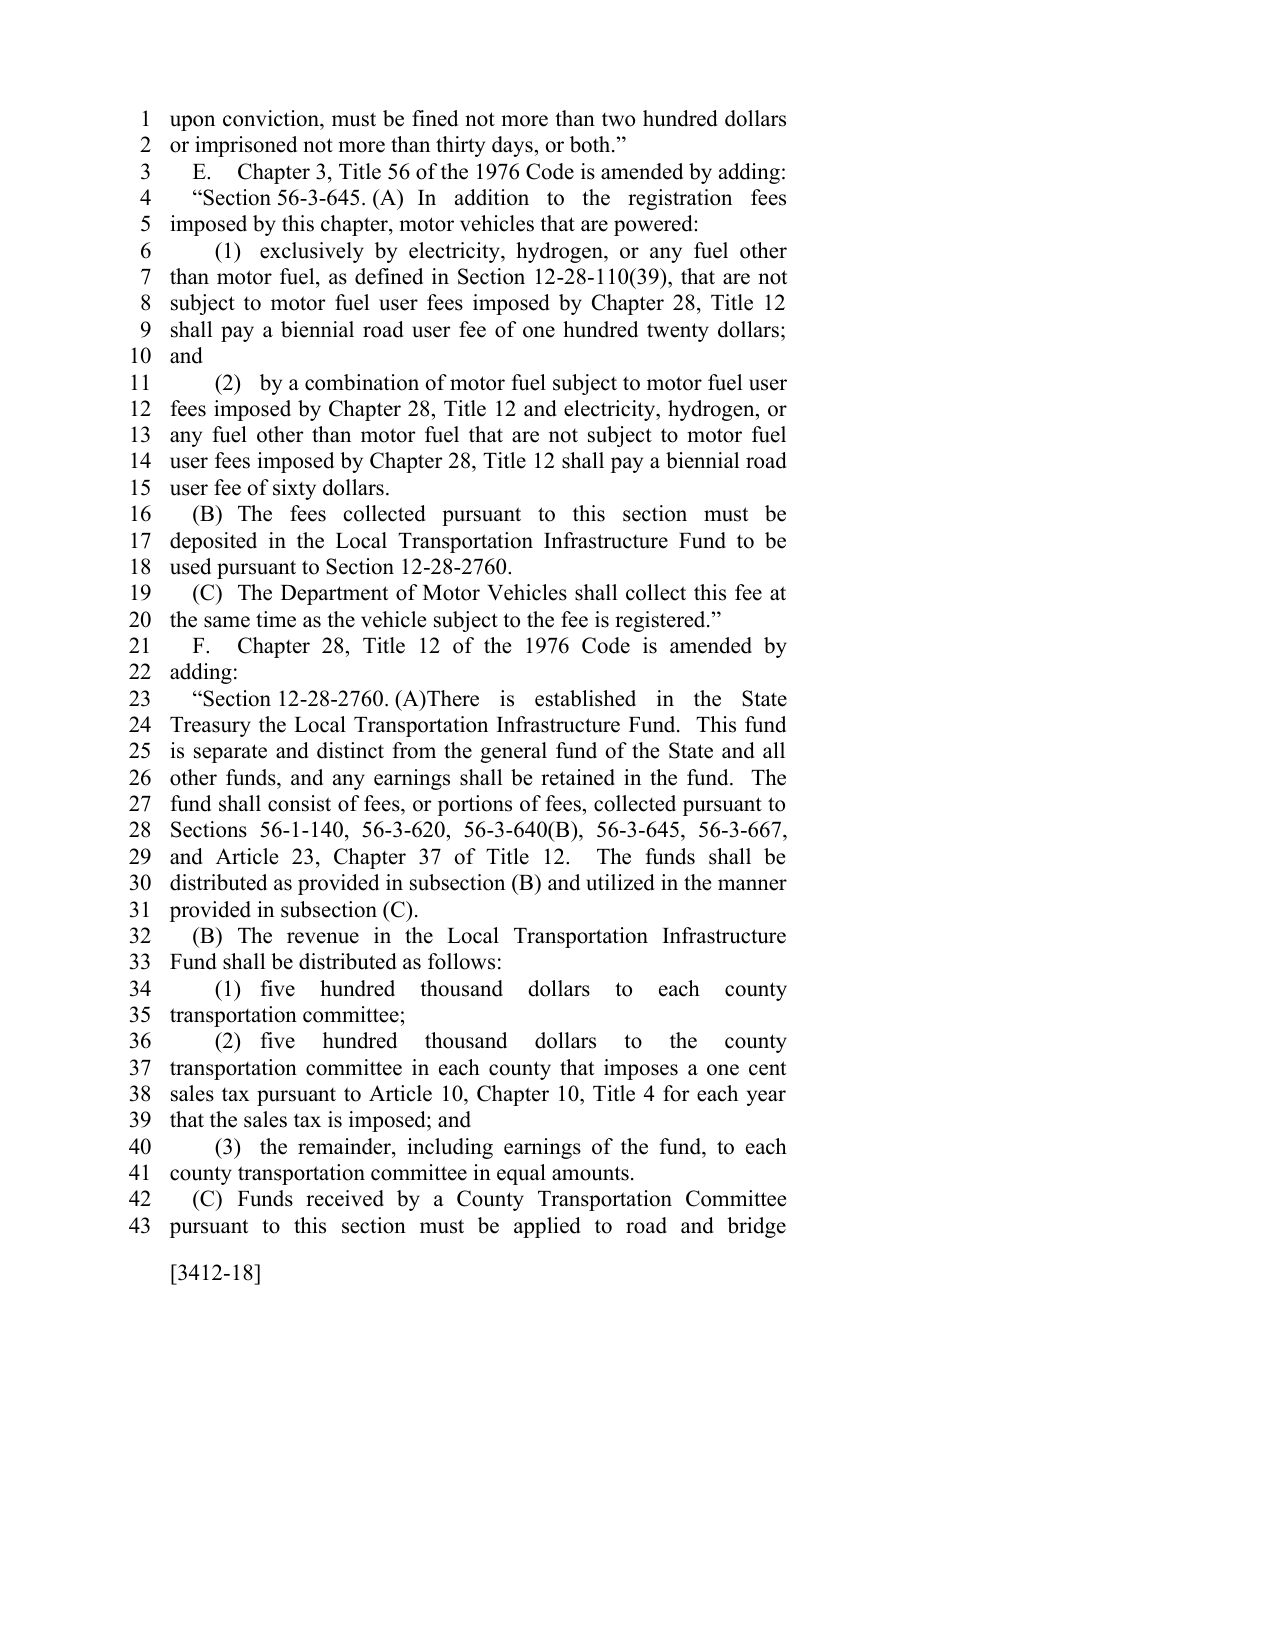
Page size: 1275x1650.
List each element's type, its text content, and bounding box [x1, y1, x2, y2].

text (3) the remainder, including earnings of the fund, to each county transportation committee in equal amounts. [169, 1133, 787, 1186]
text (2) five hundred thousand dollars to the county transportation committee in each county that imposes a one cent sales tax pursuant to Article 10, Chapter 10, Title 4 for each year that the sales tax is imposed; and [169, 1027, 787, 1133]
text “Section 12-28-2760. (A)There is established in the State Treasury the Local Transportation Infrastructure Fund. This fund is separate and distinct from the general fund of the State and all other funds, and any earnings shall be retained in the fund. The fund shall consist of fees, or portions of fees, collected pursuant to Sections 56-1-140, 56-3-620, 56-3-640(B), 56-3-645, 56-3-667, and Article 23, Chapter 37 of Title 12. The funds shall be distributed as provided in subsection (B) and utilized in the manner provided in subsection (C). [169, 685, 787, 922]
text “Section 56-3-645. (A) In addition to the registration fees imposed by this chapter, motor vehicles that are powered: [169, 184, 787, 237]
text (1) five hundred thousand dollars to each county transportation committee; [169, 975, 787, 1027]
text (B) The fees collected pursuant to this section must be deposited in the Local Transportation Infrastructure Fund to be used pursuant to Section 12-28-2760. [169, 500, 787, 579]
text (C) The Department of Motor Vehicles shall collect this fee at the same time as the vehicle subject to the fee is registered.” [169, 579, 787, 632]
text (2) by a combination of motor fuel subject to motor fuel user fees imposed by Chapter 28, Title 12 and electricity, hydrogen, or any fuel other than motor fuel that are not subject to motor fuel user fees imposed by Chapter 28, Title 12 shall pay a biennial road user fee of sixty dollars. [169, 368, 787, 500]
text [169, 105, 787, 158]
text (1) exclusively by electricity, hydrogen, or any fuel other than motor fuel, as defined in Section 12-28-110(39), that are not subject to motor fuel user fees imposed by Chapter 28, Title 12 shall pay a biennial road user fee of one hundred twenty dollars; and [169, 237, 787, 368]
text (B) The revenue in the Local Transportation Infrastructure Fund shall be distributed as follows: [169, 922, 787, 975]
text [169, 1186, 787, 1238]
text F. Chapter 28, Title 12 of the 1976 Code is amended by adding: [169, 632, 787, 685]
text E. Chapter 3, Title 56 of the 1976 Code is amended by adding: [169, 158, 787, 184]
